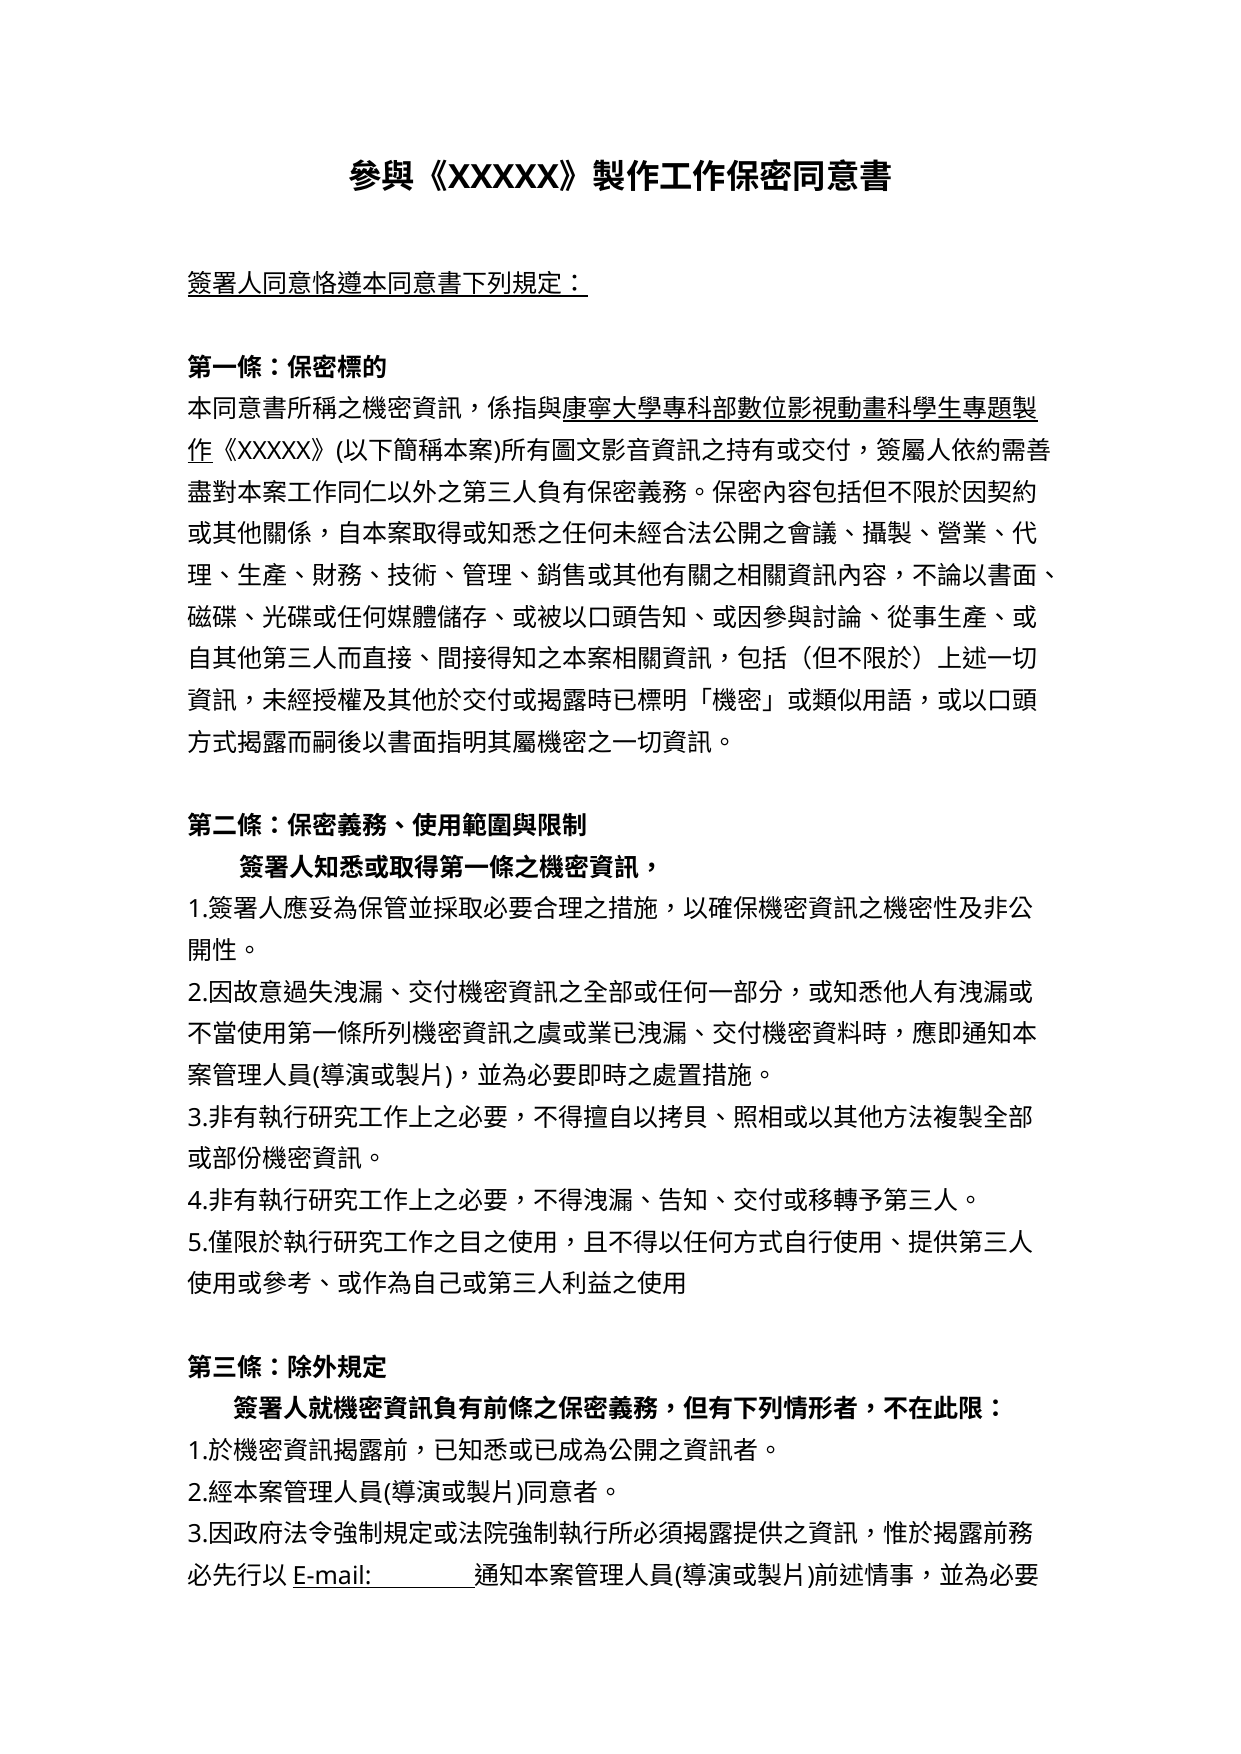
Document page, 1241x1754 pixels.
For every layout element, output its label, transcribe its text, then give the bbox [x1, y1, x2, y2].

text 第二條：保密義務、使用範圍與限制 [187, 801, 1053, 843]
text 2.經本案管理人員(導演或製片)同意者。 [187, 1468, 1053, 1509]
text 第一條：保密標的 [187, 343, 1053, 384]
text 1.於機密資訊揭露前，已知悉或已成為公開之資訊者。 [187, 1426, 1053, 1468]
text 簽署人就機密資訊負有前條之保密義務，但有下列情形者，不在此限： [187, 1384, 1053, 1426]
text 第三條：除外規定 [187, 1343, 1053, 1384]
text 4.非有執行研究工作上之必要，不得洩漏、告知、交付或移轉予第三人。 [187, 1176, 1053, 1218]
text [187, 1509, 1053, 1593]
text 參與《XXXXX》製作工作保密同意書 [187, 150, 1053, 198]
text 2.因故意過失洩漏、交付機密資訊之全部或任何一部分，或知悉他人有洩漏或不當使用第一條所列機密資訊之虞或業已洩漏、交付機密資料時，應即通知本案管理人員(導演或製片)，並為必要即時之處置措施。 [187, 968, 1053, 1093]
text 3.非有執行研究工作上之必要，不得擅自以拷貝、照相或以其他方法複製全部或部份機密資訊。 [187, 1093, 1053, 1176]
text 5.僅限於執行研究工作之目之使用，且不得以任何方式自行使用、提供第三人使用或參考、或作為自己或第三人利益之使用 [187, 1218, 1053, 1301]
text 1.簽署人應妥為保管並採取必要合理之措施，以確保機密資訊之機密性及非公開性。 [187, 884, 1053, 968]
text 簽署人知悉或取得第一條之機密資訊， [187, 843, 1053, 884]
text 簽署人同意恪遵本同意書下列規定： [187, 259, 1053, 301]
text 本同意書所稱之機密資訊，係指與康寧大學專科部數位影視動畫科學生專題製作《XXXXX》(以下簡稱本案)所有圖文影音資訊之持有或交付，簽屬人依約需善盡對本案工作同仁以外之第三人負有保密義務。保密內容包括但不限於因契約或其他關係，自本案取得或知悉之任何未經合法公開之會議、攝製、營業、代理、生產、財務、技術、管理、銷售或其他有關之相關資訊內容，不論以書面、磁碟、光碟或任何媒體儲存、或被以口頭告知、或因參與討論、從事生產、或自其他第三人而直接、間接得知之本案相關資訊，包括（但不限於）上述一切資訊，未經授權及其他於交付或揭露時已標明「機密」或類似用語，或以口頭方式揭露而嗣後以書面指明其屬機密之一切資訊。 [187, 384, 1053, 759]
